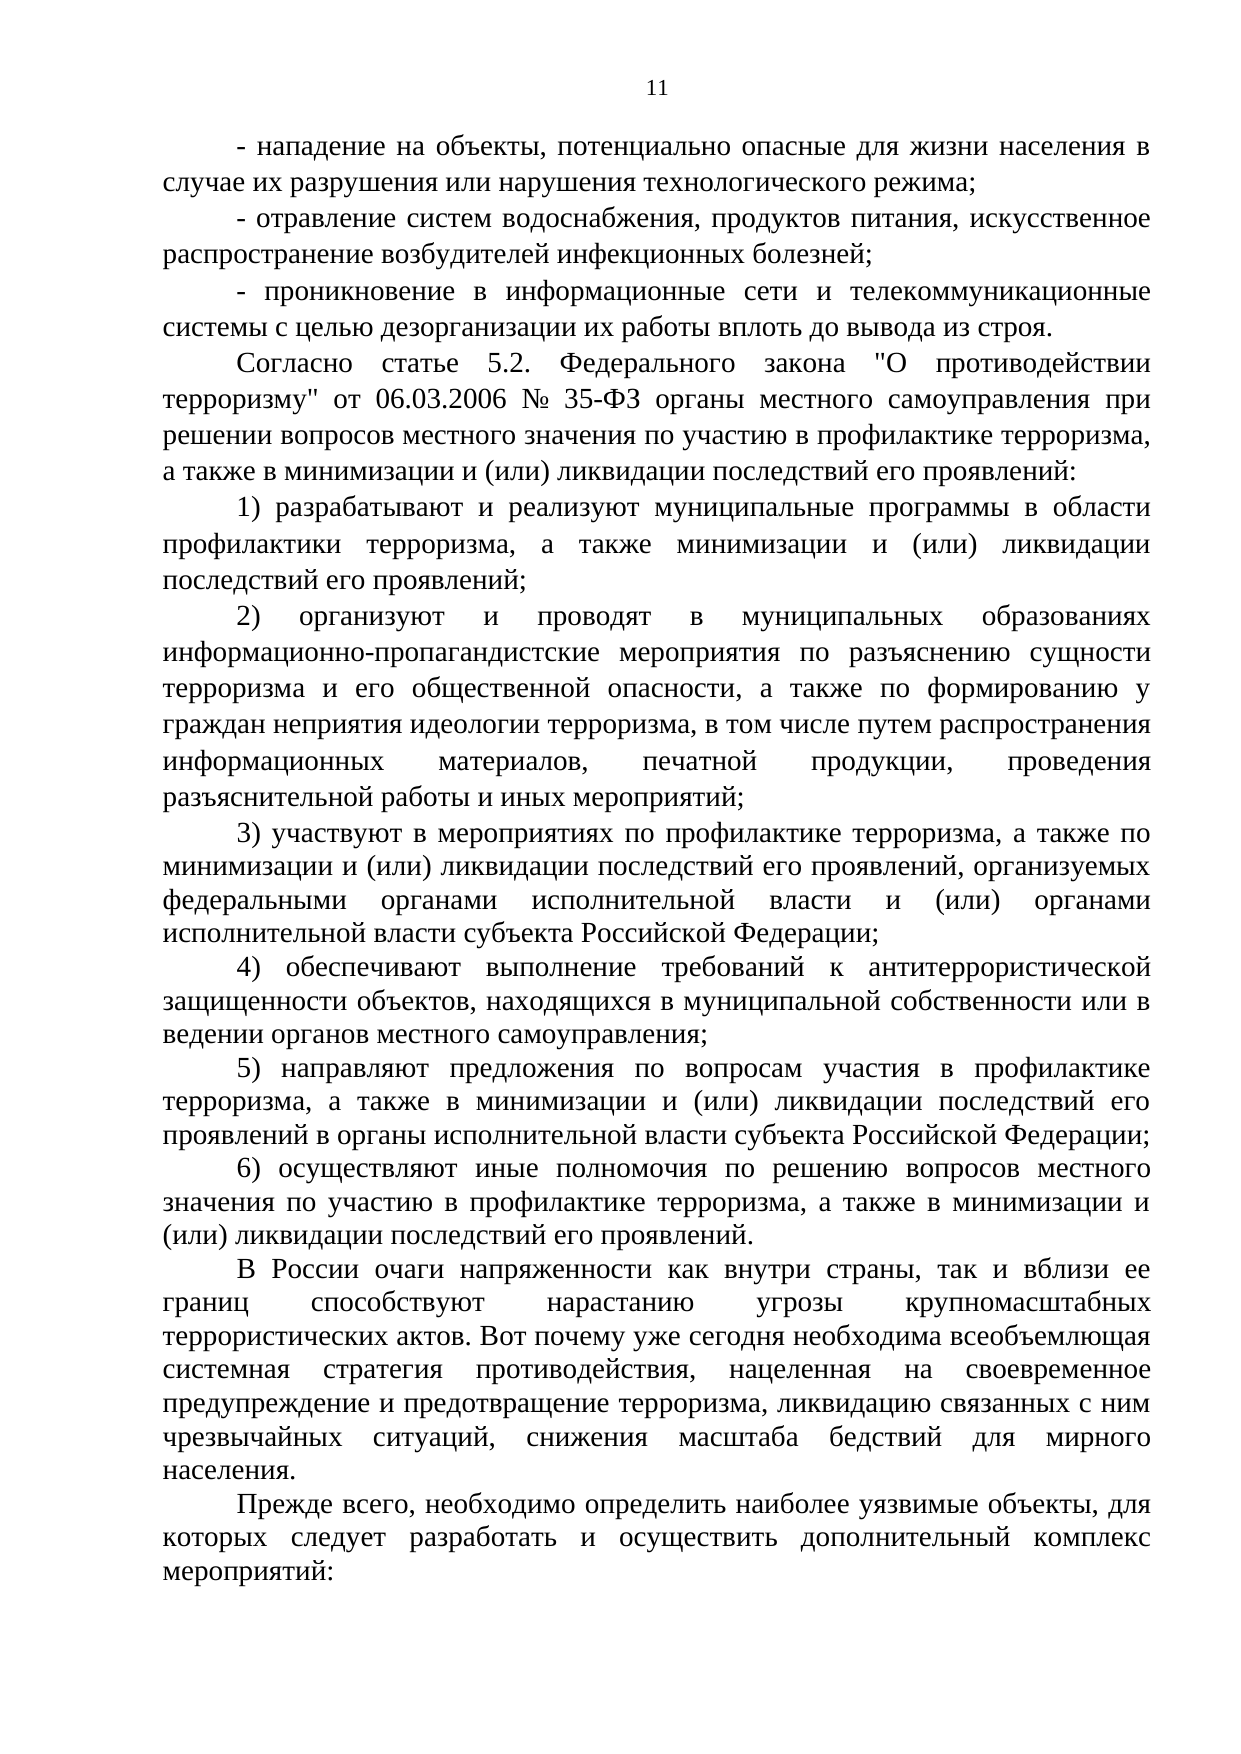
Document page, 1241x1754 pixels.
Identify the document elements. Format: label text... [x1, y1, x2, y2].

text 6) осуществляют иные полномочия по решению вопросов местного значения по участию в профилактике терроризма, а также в минимизации и (или) ликвидации последствий его проявлений. [162, 1150, 1152, 1251]
text 4) обеспечивают выполнение требований к антитеррористической защищенности объектов, находящихся в муниципальной собственности или в ведении органов местного самоуправления; [162, 949, 1152, 1050]
text 1) разрабатывают и реализуют муниципальные программы в области профилактики терроризма, а также минимизации и (или) ликвидации последствий его проявлений; [162, 489, 1152, 595]
text - нападение на объекты, потенциально опасные для жизни населения в случае их разрушения или нарушения технологического режима; [162, 128, 1152, 198]
text 2) организуют и проводят в муниципальных образованиях информационно-пропагандистские мероприятия по разъяснению сущности терроризма и его общественной опасности, а также по формированию у граждан неприятия идеологии терроризма, в том числе путем распространения информационных материалов, печатной продукции, проведения разъяснительной работы и иных мероприятий; [162, 598, 1152, 812]
text 3) участвуют в мероприятиях по профилактике терроризма, а также по минимизации и (или) ликвидации последствий его проявлений, организуемых федеральными органами исполнительной власти и (или) органами исполнительной власти субъекта Российской Федерации; [162, 815, 1152, 949]
text В России очаги напряженности как внутри страны, так и вблизи ее границ способствуют нарастанию угрозы крупномасштабных террористических актов. Вот почему уже сегодня необходима всеобъемлющая системная стратегия противодействия, нацеленная на своевременное предупреждение и предотвращение терроризма, ликвидацию связанных с ним чрезвычайных ситуаций, снижения масштаба бедствий для мирного населения. [162, 1251, 1152, 1486]
text Прежде всего, необходимо определить наиболее уязвимые объекты, для которых следует разработать и осуществить дополнительный комплекс мероприятий: [162, 1486, 1152, 1586]
text - проникновение в информационные сети и телекоммуникационные системы с целью дезорганизации их работы вплоть до вывода из строя. [162, 273, 1152, 342]
text 5) направляют предложения по вопросам участия в профилактике терроризма, а также в минимизации и (или) ликвидации последствий его проявлений в органы исполнительной власти субъекта Российской Федерации; [162, 1050, 1152, 1150]
text - отравление систем водоснабжения, продуктов питания, искусственное распространение возбудителей инфекционных болезней; [162, 200, 1152, 270]
text Согласно статье 5.2. Федерального закона "О противодействии терроризму" от 06.03.2006 № 35-ФЗ органы местного самоуправления при решении вопросов местного значения по участию в профилактике терроризма, а также в минимизации и (или) ликвидации последствий его проявлений: [162, 345, 1152, 487]
